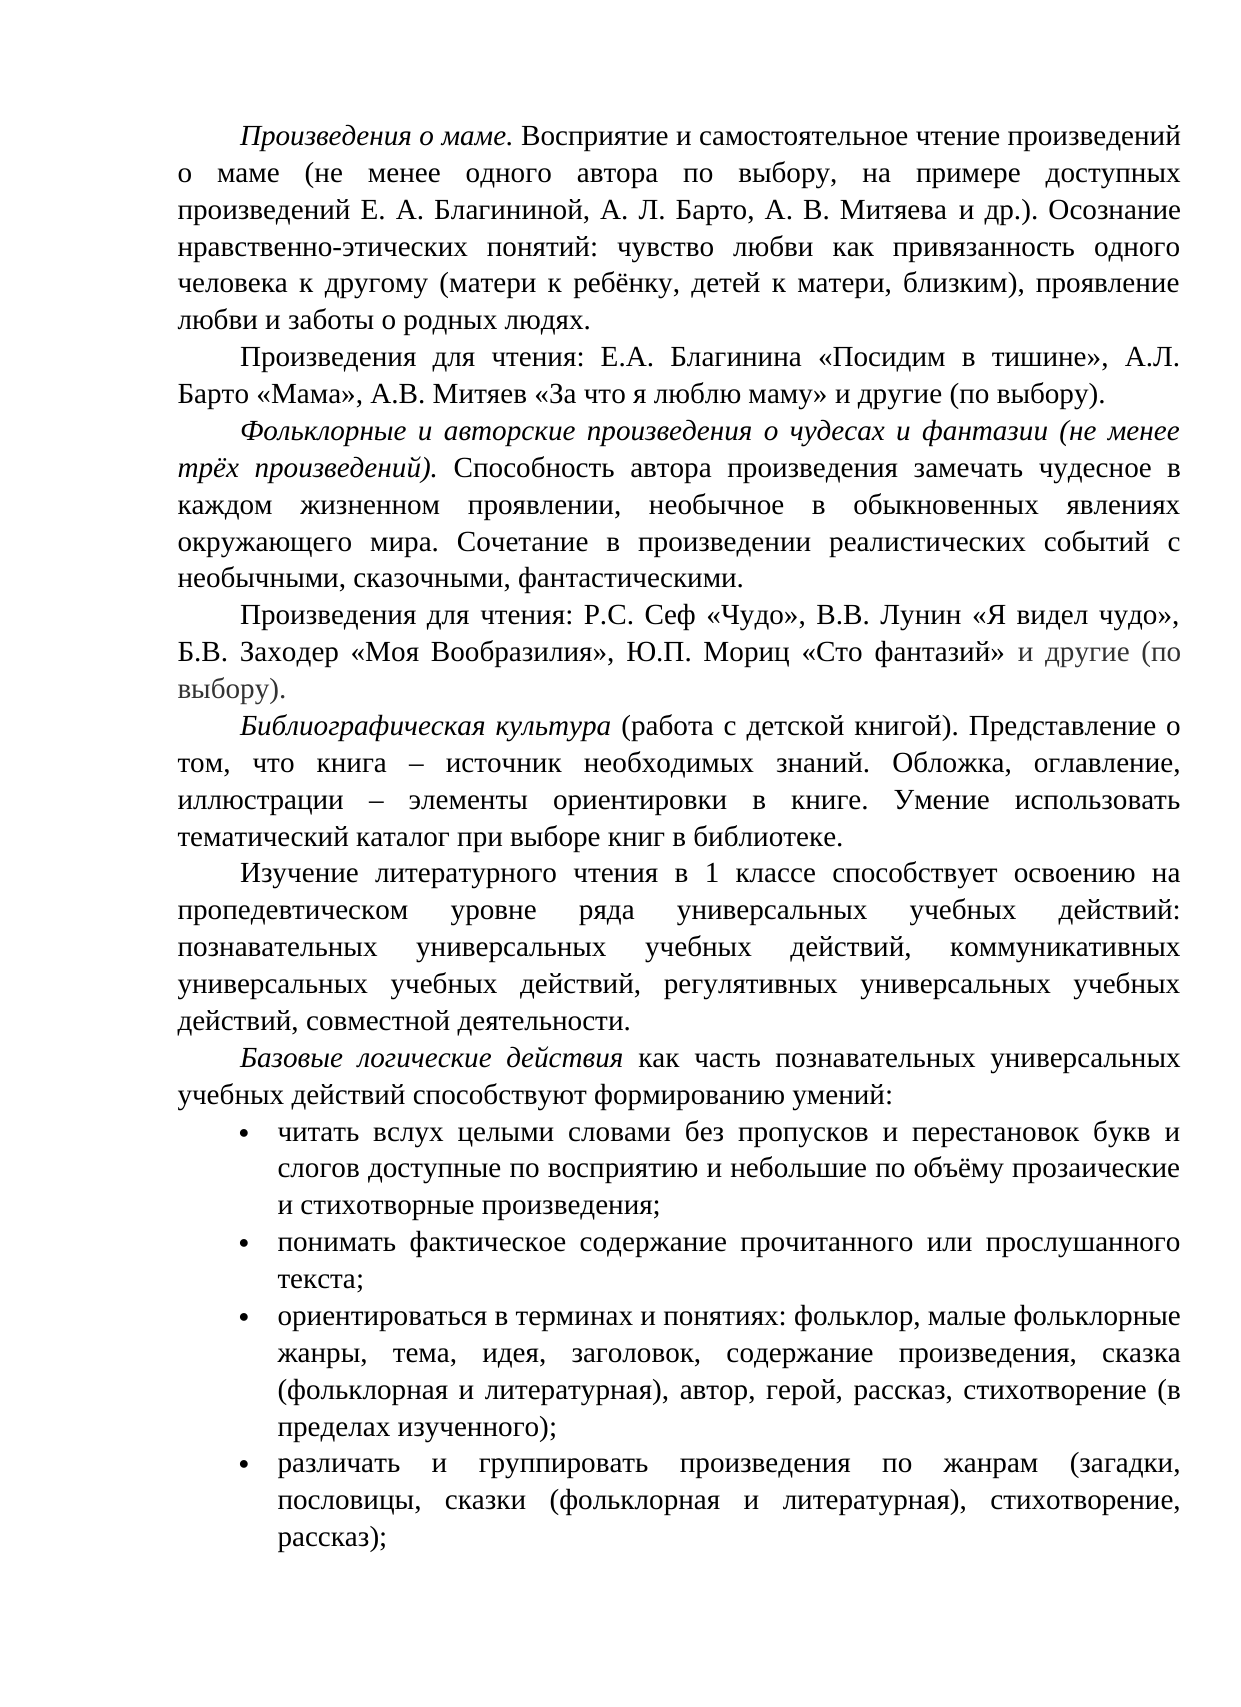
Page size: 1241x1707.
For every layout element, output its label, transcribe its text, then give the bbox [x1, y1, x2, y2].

list различать и группировать произведения по жанрам (загадки, пословицы, сказки (фольклорная и литературная), стихотворение, рассказ); [240, 1446, 1181, 1553]
text Изучение литературного чтения в 1 классе способствует освоению на пропедевтическом уровне ряда универсальных учебных действий: познавательных универсальных учебных действий, коммуникативных универсальных учебных действий, регулятивных универсальных учебных действий, совместной деятельности. [177, 856, 1181, 1037]
text Библиографическая культура (работа с детской книгой). Представление о том, что книга – источник необходимых знаний. Обложка, оглавление, иллюстрации – элементы ориентировки в книге. Умение использовать тематический каталог при выборе книг в библиотеке. [177, 708, 1181, 852]
text Базовые логические действия как часть познавательных универсальных учебных действий способствуют формированию умений: [177, 1040, 1181, 1110]
list читать вслух целыми словами без пропусков и перестановок букв и слогов доступные по восприятию и небольшие по объёму прозаические и стихотворные произведения; [240, 1114, 1181, 1221]
text Фольклорные и авторские произведения о чудесах и фантазии (не менее трёх произведений). Способность автора произведения замечать чудесное в каждом жизненном проявлении, необычное в обыкновенных явлениях окружающего мира. Сочетание в произведении реалистических событий с необычными, сказочными, фантастическими. [177, 413, 1181, 594]
list ориентироваться в терминах и понятиях: фольклор, малые фольклорные жанры, тема, идея, заголовок, содержание произведения, сказка (фольклорная и литературная), автор, герой, рассказ, стихотворение (в пределах изученного); [240, 1298, 1181, 1442]
text Произведения для чтения: Р.С. Сеф «Чудо», В.В. Лунин «Я видел чудо», Б.В. Заходер «Моя Вообразилия», Ю.П. Мориц «Сто фантазий» и другие (по выбору). [177, 597, 1181, 705]
text Произведения для чтения: Е.А. Благинина «Посидим в тишине», А.Л. Барто «Мама», А.В. Митяев «За что я люблю маму» и другие (по выбору). [177, 339, 1181, 410]
text Произведения о маме. Восприятие и самостоятельное чтение произведений о маме (не менее одного автора по выбору, на примере доступных произведений Е. А. Благининой, А. Л. Барто, А. В. Митяева и др.). Осознание нравственно-этических понятий: чувство любви как привязанность одного человека к другому (матери к ребёнку, детей к матери, близким), проявление любви и заботы о родных людях. [177, 118, 1181, 336]
list понимать фактическое содержание прочитанного или прослушанного текста; [240, 1224, 1181, 1295]
